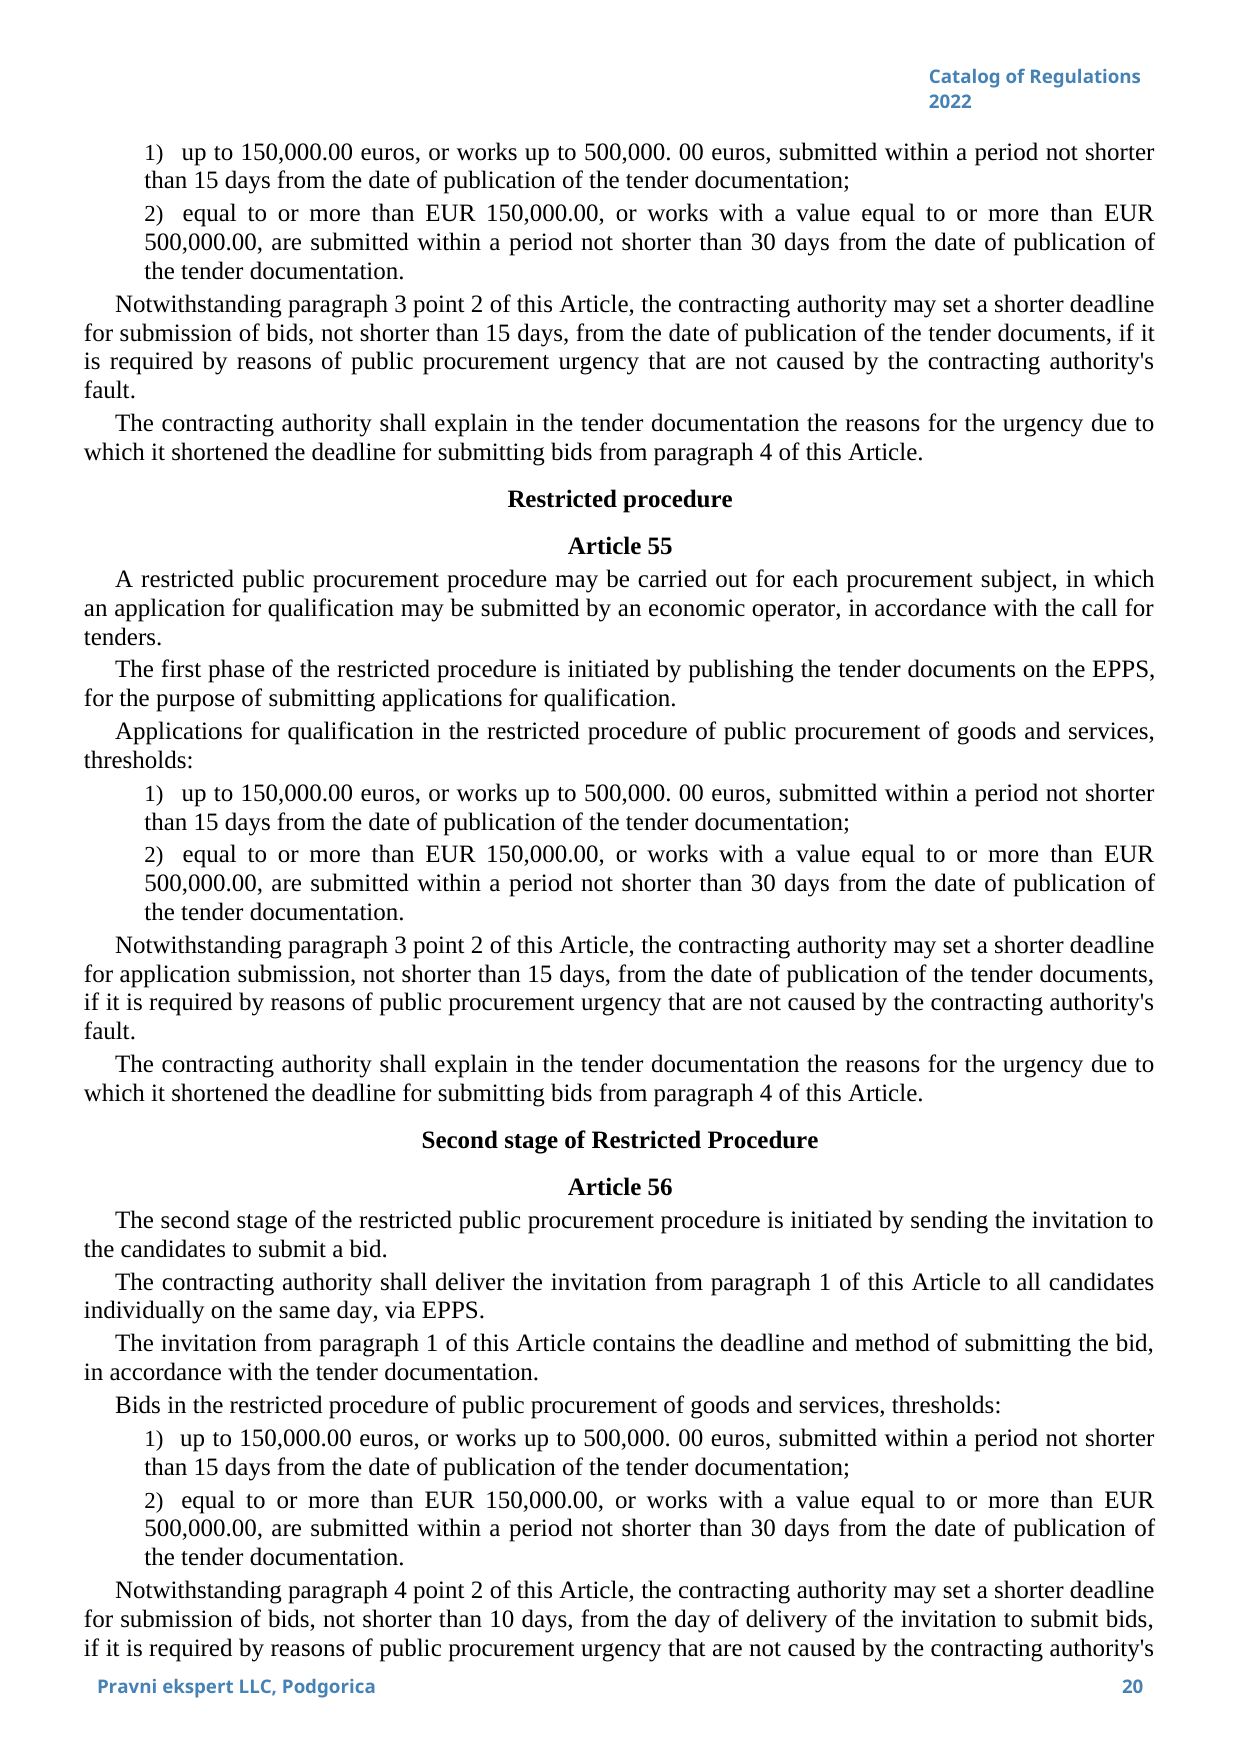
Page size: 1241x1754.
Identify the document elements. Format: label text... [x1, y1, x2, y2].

text The contracting authority shall explain in the tender documentation the reasons for the urgency due to which it shortened the deadline for submitting bids from paragraph 4 of this Article. [84, 408, 1156, 466]
subtitle Article 56 [84, 1174, 1156, 1201]
text The second stage of the restricted public procurement procedure is initiated by sending the invitation to the candidates to submit a bid. [84, 1205, 1156, 1263]
text Applications for qualification in the restricted procedure of public procurement of goods and services, thresholds: [84, 716, 1156, 774]
subtitle Article 55 [84, 533, 1156, 560]
text Bids in the restricted procedure of public procurement of goods and services, thresholds: [84, 1390, 1156, 1419]
list up to 150,000.00 euros, or works up to 500,000. 00 euros, submitted within a period not shorter than 15 days from the date of publication of the tender documentation; [144, 1423, 1156, 1481]
text The contracting authority shall deliver the invitation from paragraph 1 of this Article to all candidates individually on the same day, via EPPS. [84, 1267, 1156, 1324]
list up to 150,000.00 euros, or works up to 500,000. 00 euros, submitted within a period not shorter than 15 days from the date of publication of the tender documentation; [144, 778, 1156, 835]
list equal to or more than EUR 150,000.00, or works with a value equal to or more than EUR 500,000.00, are submitted within a period not shorter than 30 days from the date of publication of the tender documentation. [144, 1485, 1156, 1571]
text The invitation from paragraph 1 of this Article contains the deadline and method of submitting the bid, in accordance with the tender documentation. [84, 1328, 1156, 1386]
subtitle Second stage of Restricted Procedure [84, 1127, 1156, 1154]
text The first phase of the restricted procedure is initiated by publishing the tender documents on the EPPS, for the purpose of submitting applications for qualification. [84, 654, 1156, 712]
text The contracting authority shall explain in the tender documentation the reasons for the urgency due to which it shortened the deadline for submitting bids from paragraph 4 of this Article. [84, 1049, 1156, 1107]
text A restricted public procurement procedure may be carried out for each procurement subject, in which an application for qualification may be submitted by an economic operator, in accordance with the call for tenders. [84, 564, 1156, 650]
list equal to or more than EUR 150,000.00, or works with a value equal to or more than EUR 500,000.00, are submitted within a period not shorter than 30 days from the date of publication of the tender documentation. [144, 198, 1156, 285]
text Notwithstanding paragraph 3 point 2 of this Article, the contracting authority may set a shorter deadline for application submission, not shorter than 15 days, from the date of publication of the tender documents, if it is required by reasons of public procurement urgency that are not caused by the contracting authority's fault. [84, 930, 1156, 1045]
text Notwithstanding paragraph 3 point 2 of this Article, the contracting authority may set a shorter deadline for submission of bids, not shorter than 15 days, from the date of publication of the tender documents, if it is required by reasons of public procurement urgency that are not caused by the contracting authority's fault. [84, 289, 1156, 404]
list up to 150,000.00 euros, or works up to 500,000. 00 euros, submitted within a period not shorter than 15 days from the date of publication of the tender documentation; [144, 137, 1156, 194]
list equal to or more than EUR 150,000.00, or works with a value equal to or more than EUR 500,000.00, are submitted within a period not shorter than 30 days from the date of publication of the tender documentation. [144, 839, 1156, 926]
subtitle Restricted procedure [84, 486, 1156, 513]
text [84, 1575, 1156, 1661]
